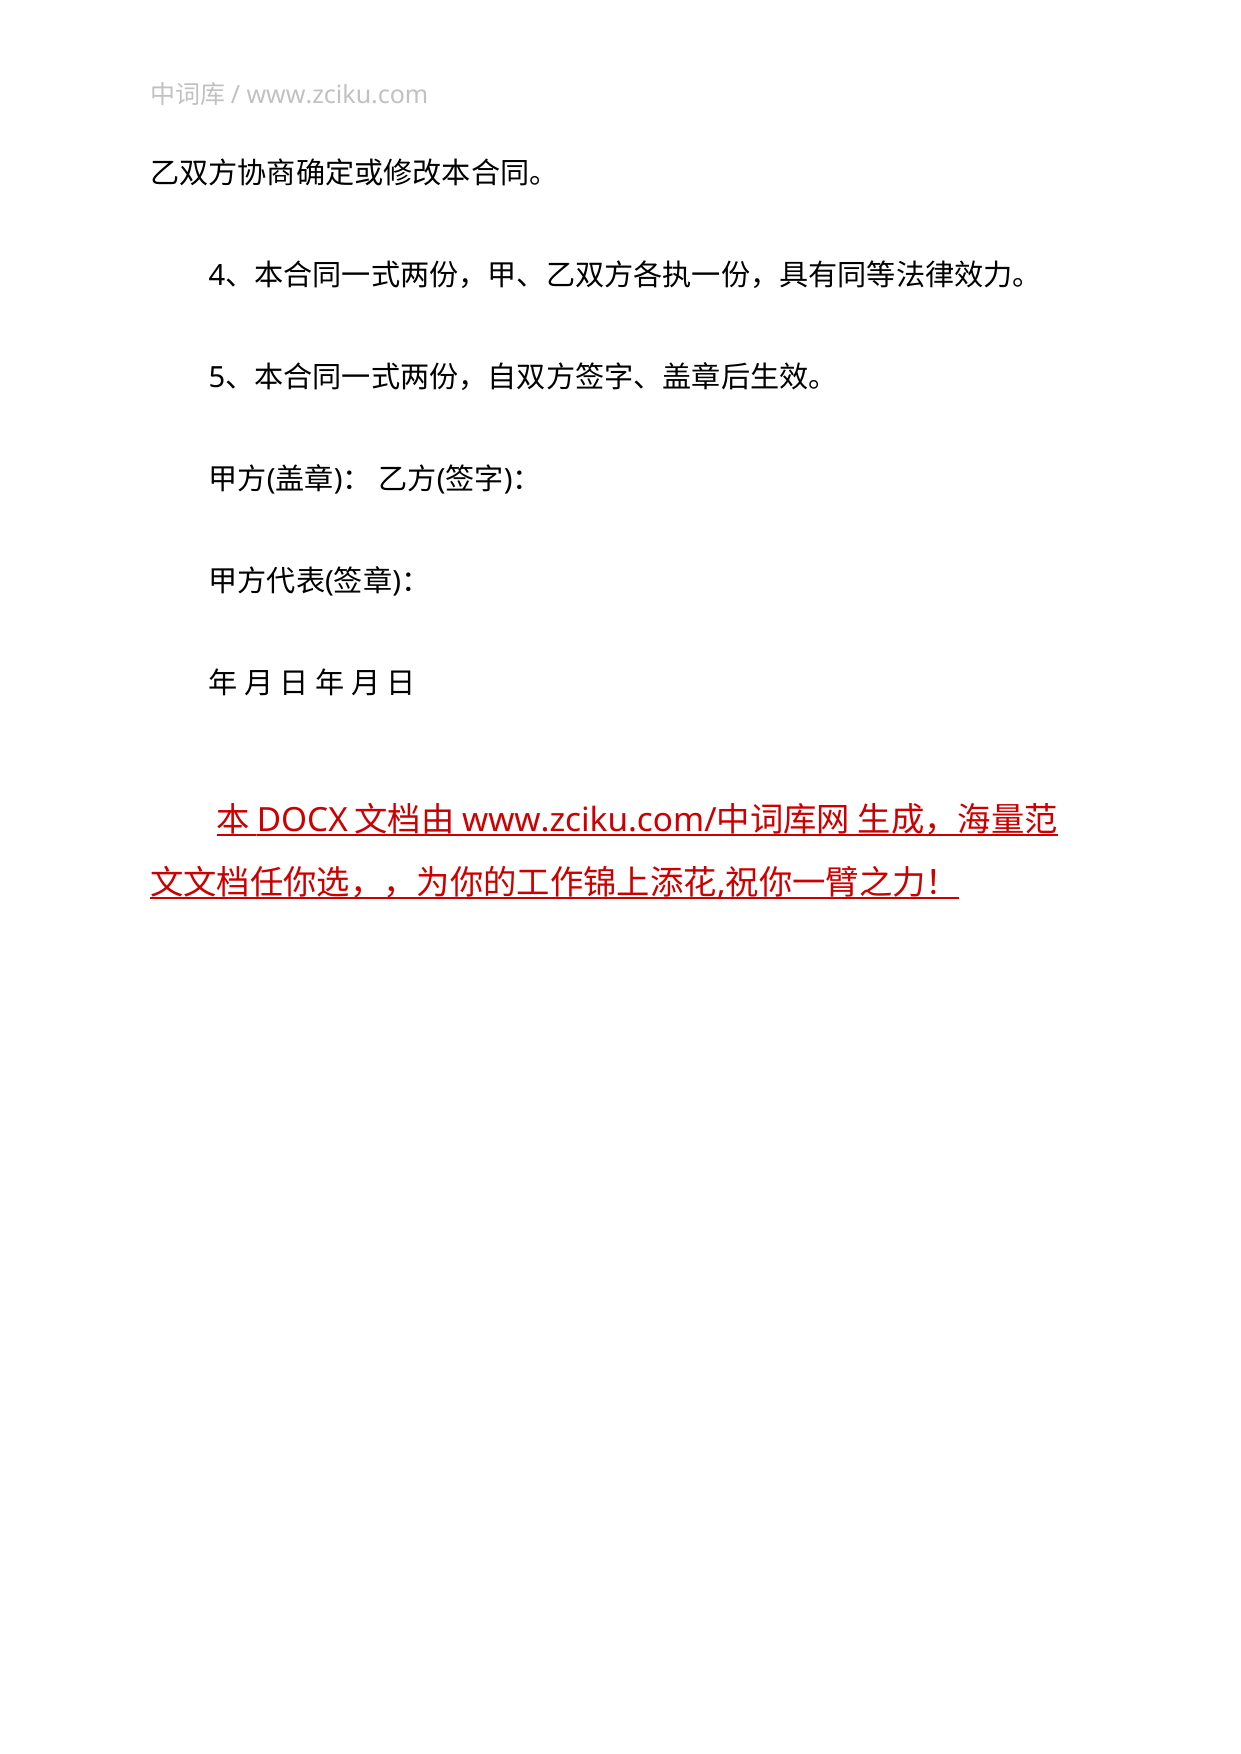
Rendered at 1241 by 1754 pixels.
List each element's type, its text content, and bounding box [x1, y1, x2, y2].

text 甲方(盖章)： 乙方(签字)： [150, 456, 1090, 498]
text 甲方代表(签章)： [150, 558, 1090, 600]
text 本DOCX文档由 www.zciku.com/中词库网 生成，海量范文文档任你选，，为你的工作锦上添花,祝你一臂之力！ [150, 793, 1090, 904]
text 4、本合同一式两份，甲、乙双方各执一份，具有同等法律效力。 [150, 252, 1090, 294]
text 年 月 日 年 月 日 [150, 660, 1090, 702]
text 5、本合同一式两份，自双方签字、盖章后生效。 [150, 354, 1090, 396]
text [150, 150, 1090, 192]
